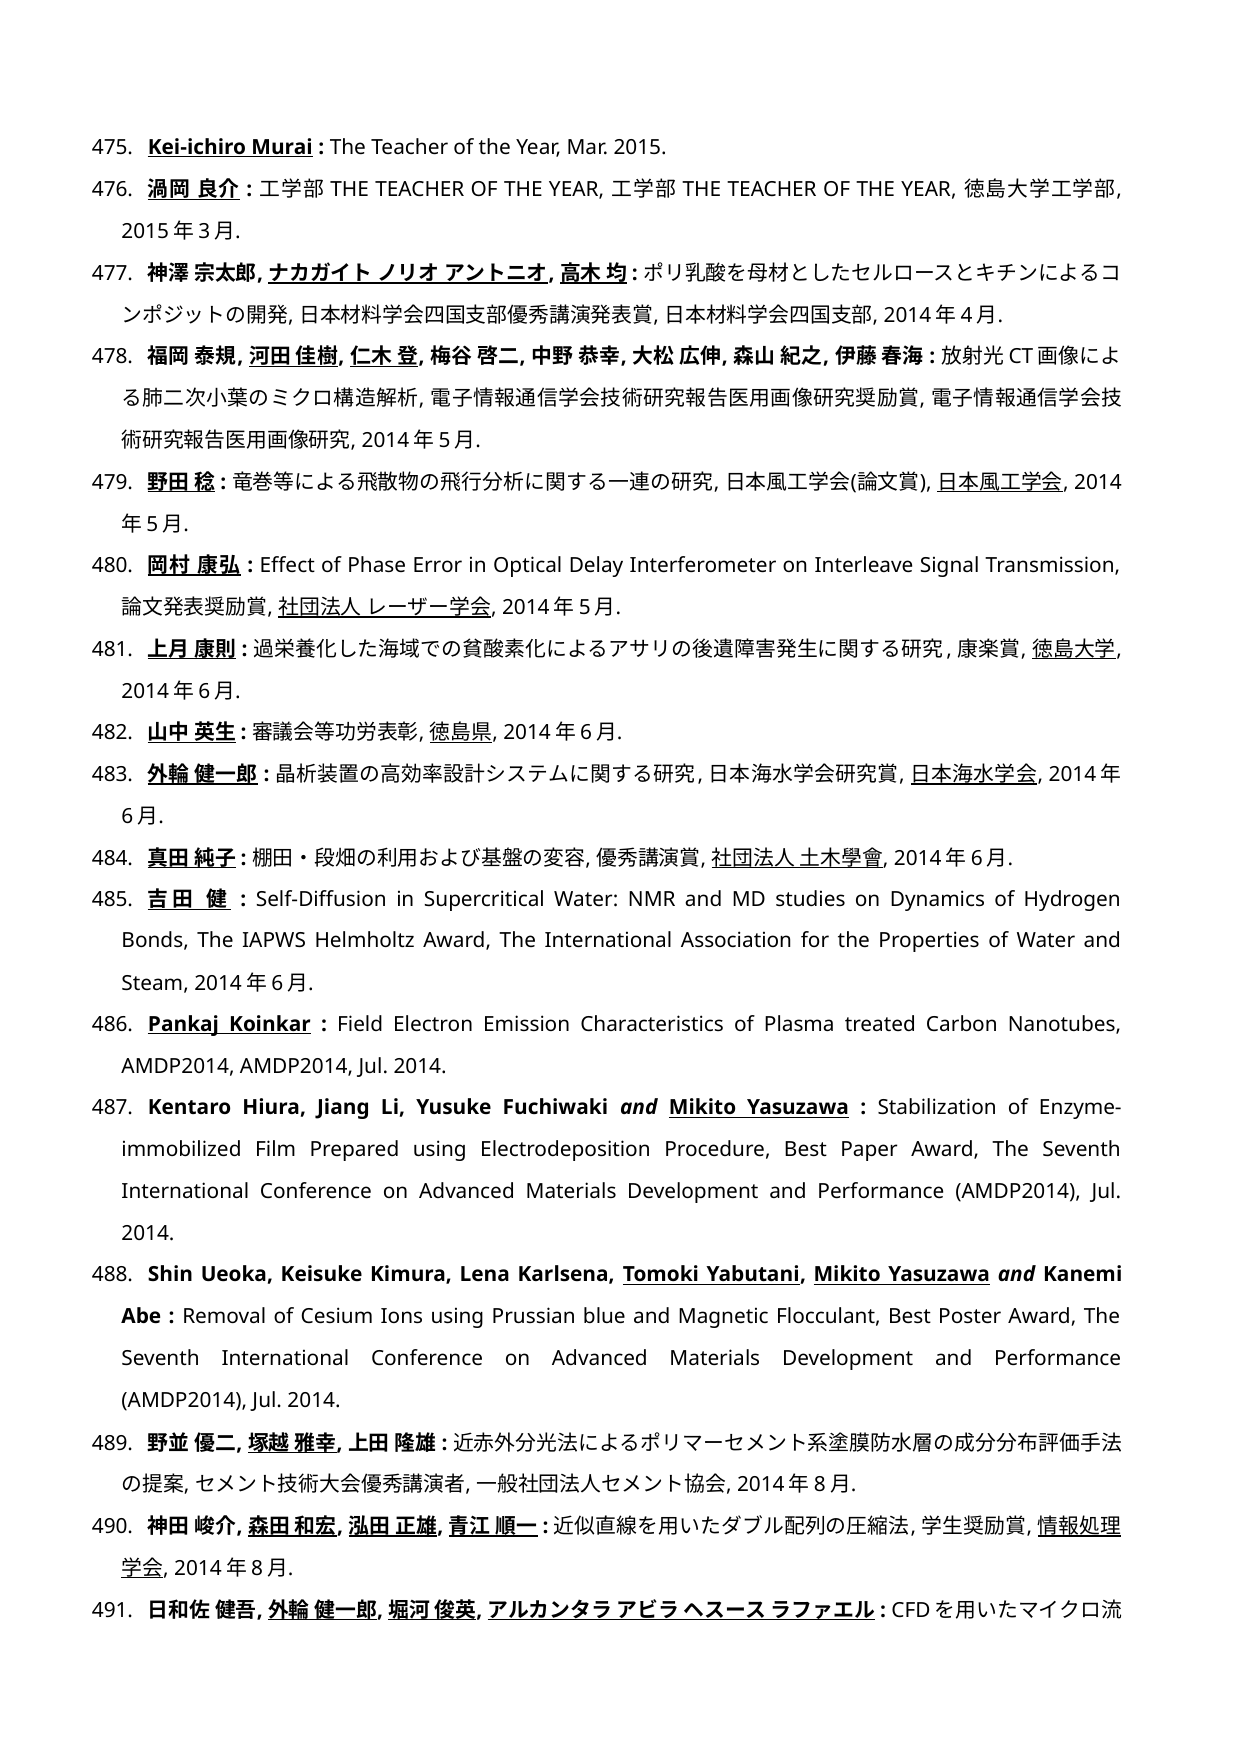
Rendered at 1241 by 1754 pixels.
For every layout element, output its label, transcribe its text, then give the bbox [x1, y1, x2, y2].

list Shin Ueoka, Keisuke Kimura, Lena Karlsena, Tomoki Yabutani, Mikito Yasuzawa and Kanemi Abe : Removal of Cesium Ions using Prussian blue and Magnetic Flocculant, Best Poster Award, The Seventh International Conference on Advanced Materials Development and Performance (AMDP2014), Jul. 2014. [92, 1253, 1122, 1420]
list 福岡 泰規, 河田 佳樹, 仁木 登, 梅谷 啓二, 中野 恭幸, 大松 広伸, 森山 紀之, 伊藤 春海 : 放射光CT画像による肺二次小葉のミクロ構造解析, 電子情報通信学会技術研究報告医用画像研究奨励賞, 電子情報通信学会技術研究報告医用画像研究, 2014年5月. [92, 334, 1122, 459]
list 野田 稔 : 竜巻等による飛散物の飛行分析に関する一連の研究, 日本風工学会(論文賞), 日本風工学会, 2014年5月. [92, 459, 1122, 543]
list 渦岡 良介 : 工学部 THE TEACHER OF THE YEAR, 工学部 THE TEACHER OF THE YEAR, 徳島大学工学部, 2015年3月. [92, 167, 1122, 250]
list 真田 純子 : 棚田・段畑の利用および基盤の変容, 優秀講演賞, 社団法人 土木學會, 2014年6月. [92, 835, 1122, 877]
list 外輪 健一郎 : 晶析装置の高効率設計システムに関する研究, 日本海水学会研究賞, 日本海水学会, 2014年6月. [92, 752, 1122, 835]
list 神澤 宗太郎, ナカガイト ノリオ アントニオ, 高木 均 : ポリ乳酸を母材としたセルロースとキチンによるコンポジットの開発, 日本材料学会四国支部優秀講演発表賞, 日本材料学会四国支部, 2014年4月. [92, 250, 1122, 334]
list Pankaj Koinkar : Field Electron Emission Characteristics of Plasma treated Carbon Nanotubes, AMDP2014, AMDP2014, Jul. 2014. [92, 1002, 1122, 1086]
list 岡村 康弘 : Effect of Phase Error in Optical Delay Interferometer on Interleave Signal Transmission, 論文発表奨励賞, 社団法人 レーザー学会, 2014年5月. [92, 543, 1122, 626]
list Kei-ichiro Murai : The Teacher of the Year, Mar. 2015. [92, 125, 1122, 167]
list 野並 優二, 塚越 雅幸, 上田 隆雄 : 近赤外分光法によるポリマーセメント系塗膜防水層の成分分布評価手法の提案, セメント技術大会優秀講演者, 一般社団法人セメント協会, 2014年8月. [92, 1420, 1122, 1503]
list Kentaro Hiura, Jiang Li, Yusuke Fuchiwaki and Mikito Yasuzawa : Stabilization of Enzyme-immobilized Film Prepared using Electrodeposition Procedure, Best Paper Award, The Seventh International Conference on Advanced Materials Development and Performance (AMDP2014), Jul. 2014. [92, 1086, 1122, 1253]
list 山中 英生 : 審議会等功労表彰, 徳島県, 2014年6月. [92, 710, 1122, 752]
list 上月 康則 : 過栄養化した海域での貧酸素化によるアサリの後遺障害発生に関する研究, 康楽賞, 徳島大学, 2014年6月. [92, 626, 1122, 710]
list 吉田 健 : Self-Diffusion in Supercritical Water: NMR and MD studies on Dynamics of Hydrogen Bonds, The IAPWS Helmholtz Award, The International Association for the Properties of Water and Steam, 2014年6月. [92, 877, 1122, 1002]
list 神田 峻介, 森田 和宏, 泓田 正雄, 青江 順一 : 近似直線を用いたダブル配列の圧縮法, 学生奨励賞, 情報処理学会, 2014年8月. [92, 1503, 1122, 1587]
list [92, 1587, 1122, 1629]
